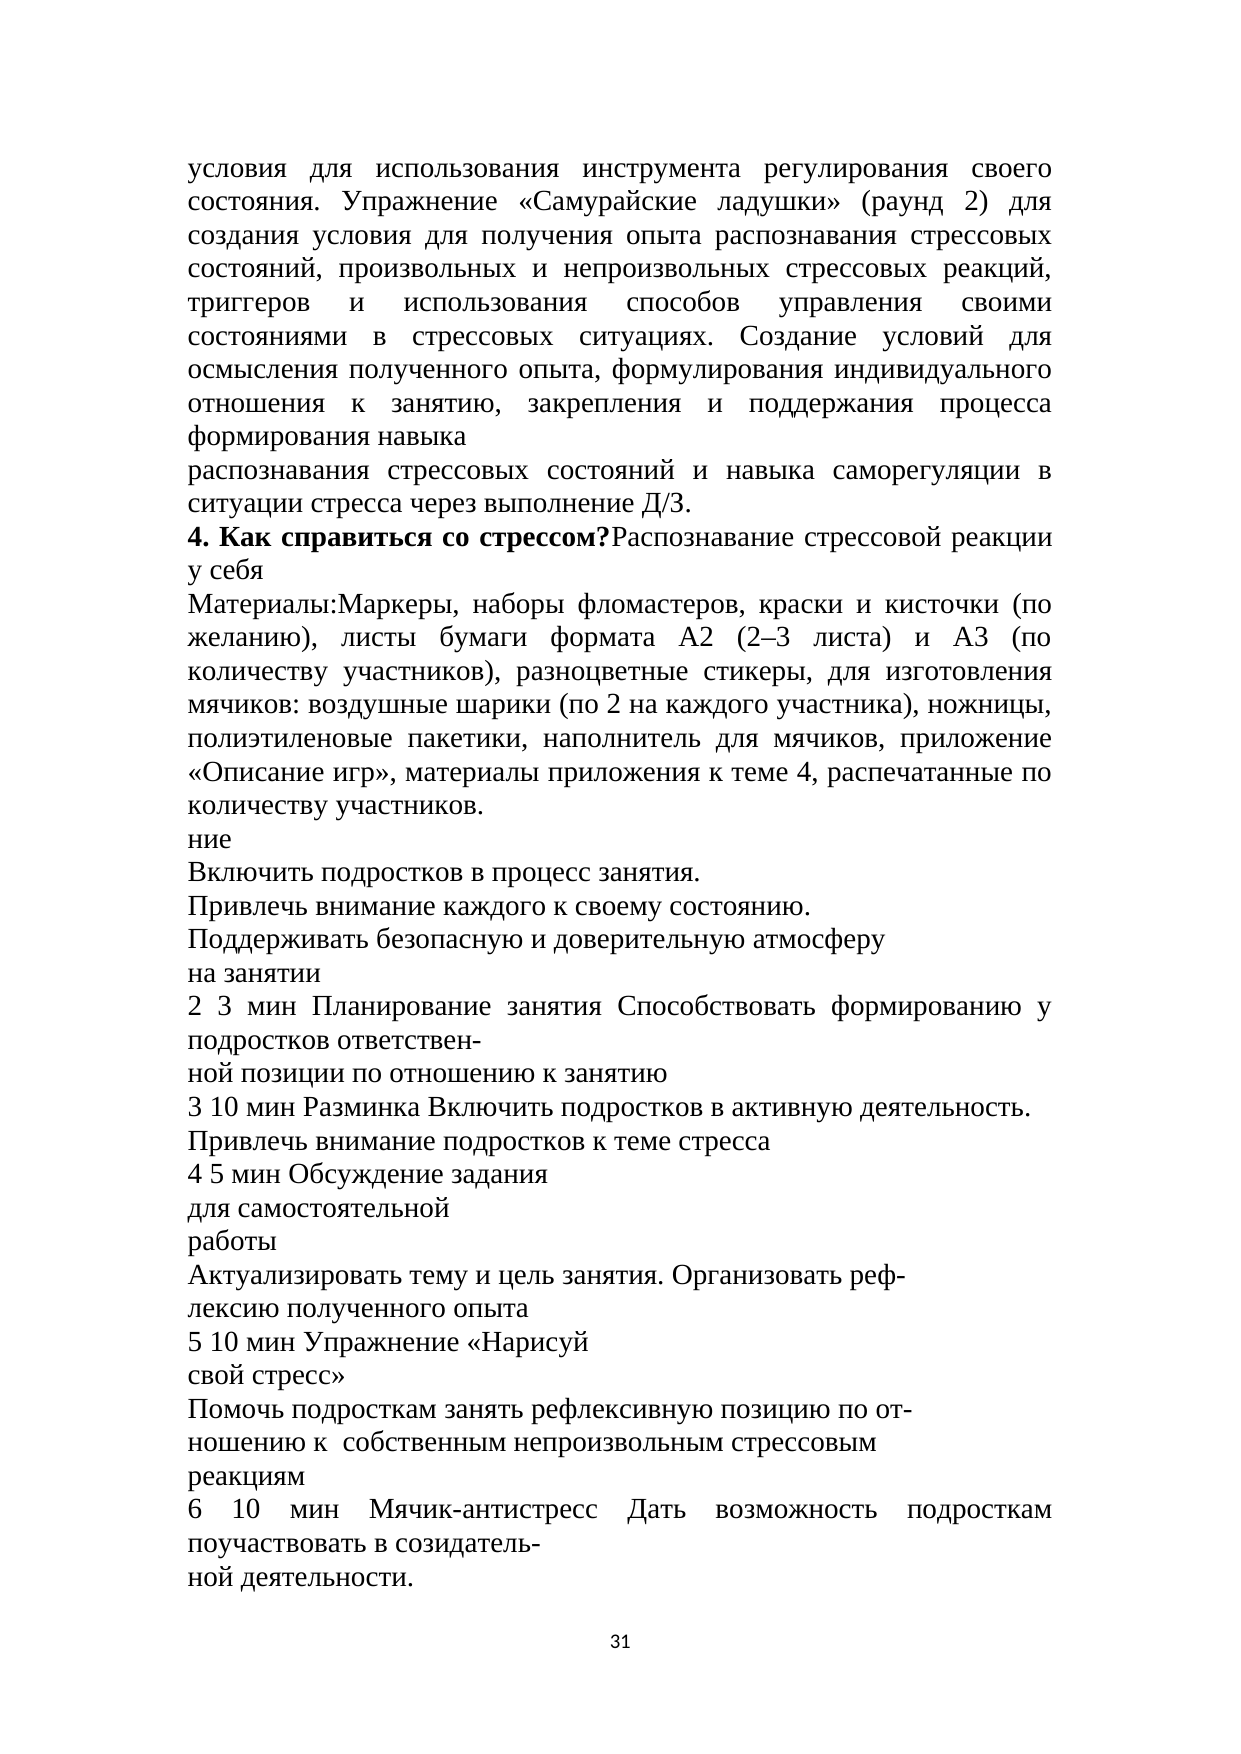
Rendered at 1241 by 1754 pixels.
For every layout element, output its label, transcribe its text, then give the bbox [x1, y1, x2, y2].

text Привлечь внимание подростков к теме стресса [187, 1123, 1053, 1156]
text Помочь подросткам занять рефлексивную позицию по от- [187, 1391, 1053, 1424]
text Привлечь внимание каждого к своему состоянию. [187, 888, 1053, 921]
text реакциям [187, 1458, 1053, 1492]
text Материалы:Маркеры, наборы фломастеров, краски и кисточки (по желанию), листы бумаги формата А2 (2–3 листа) и А3 (по количеству участников), разноцветные стикеры, для изготовления мячиков: воздушные шарики (по 2 на каждого участника), ножницы, полиэтиленовые пакетики, наполнитель для мячиков, приложение «Описание игр», материалы приложения к теме 4, распечатанные по количеству участников. [187, 586, 1053, 821]
text 2 3 мин Планирование занятия Способствовать формированию у подростков ответствен- [187, 988, 1053, 1056]
text для самостоятельной [187, 1190, 1053, 1223]
text лексию полученного опыта [187, 1290, 1053, 1324]
text распознавания стрессовых состояний и навыка саморегуляции в ситуации стресса через выполнение Д/З. [187, 452, 1053, 519]
text свой стресс» [187, 1357, 1053, 1391]
text Актуализировать тему и цель занятия. Организовать реф- [187, 1257, 1053, 1290]
text ношению к собственным непроизвольным стрессовым [187, 1424, 1053, 1458]
text 5 10 мин Упражнение «Нарисуй [187, 1324, 1053, 1357]
text Поддерживать безопасную и доверительную атмосферу [187, 921, 1053, 955]
text ние [187, 821, 1053, 854]
text ной позиции по отношению к занятию [187, 1056, 1053, 1089]
text 4 5 мин Обсуждение задания [187, 1156, 1053, 1190]
text работы [187, 1223, 1053, 1257]
text Включить подростков в процесс занятия. [187, 854, 1053, 888]
text 4. Как справиться со стрессом?Распознавание стрессовой реакции у себя [187, 519, 1053, 586]
text 6 10 мин Мячик-антистресс Дать возможность подросткам поучаствовать в созидатель- [187, 1492, 1053, 1559]
text 3 10 мин Разминка Включить подростков в активную деятельность. [187, 1089, 1053, 1123]
text ной деятельности. [187, 1559, 1053, 1592]
text на занятии [187, 955, 1053, 988]
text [187, 150, 1053, 452]
